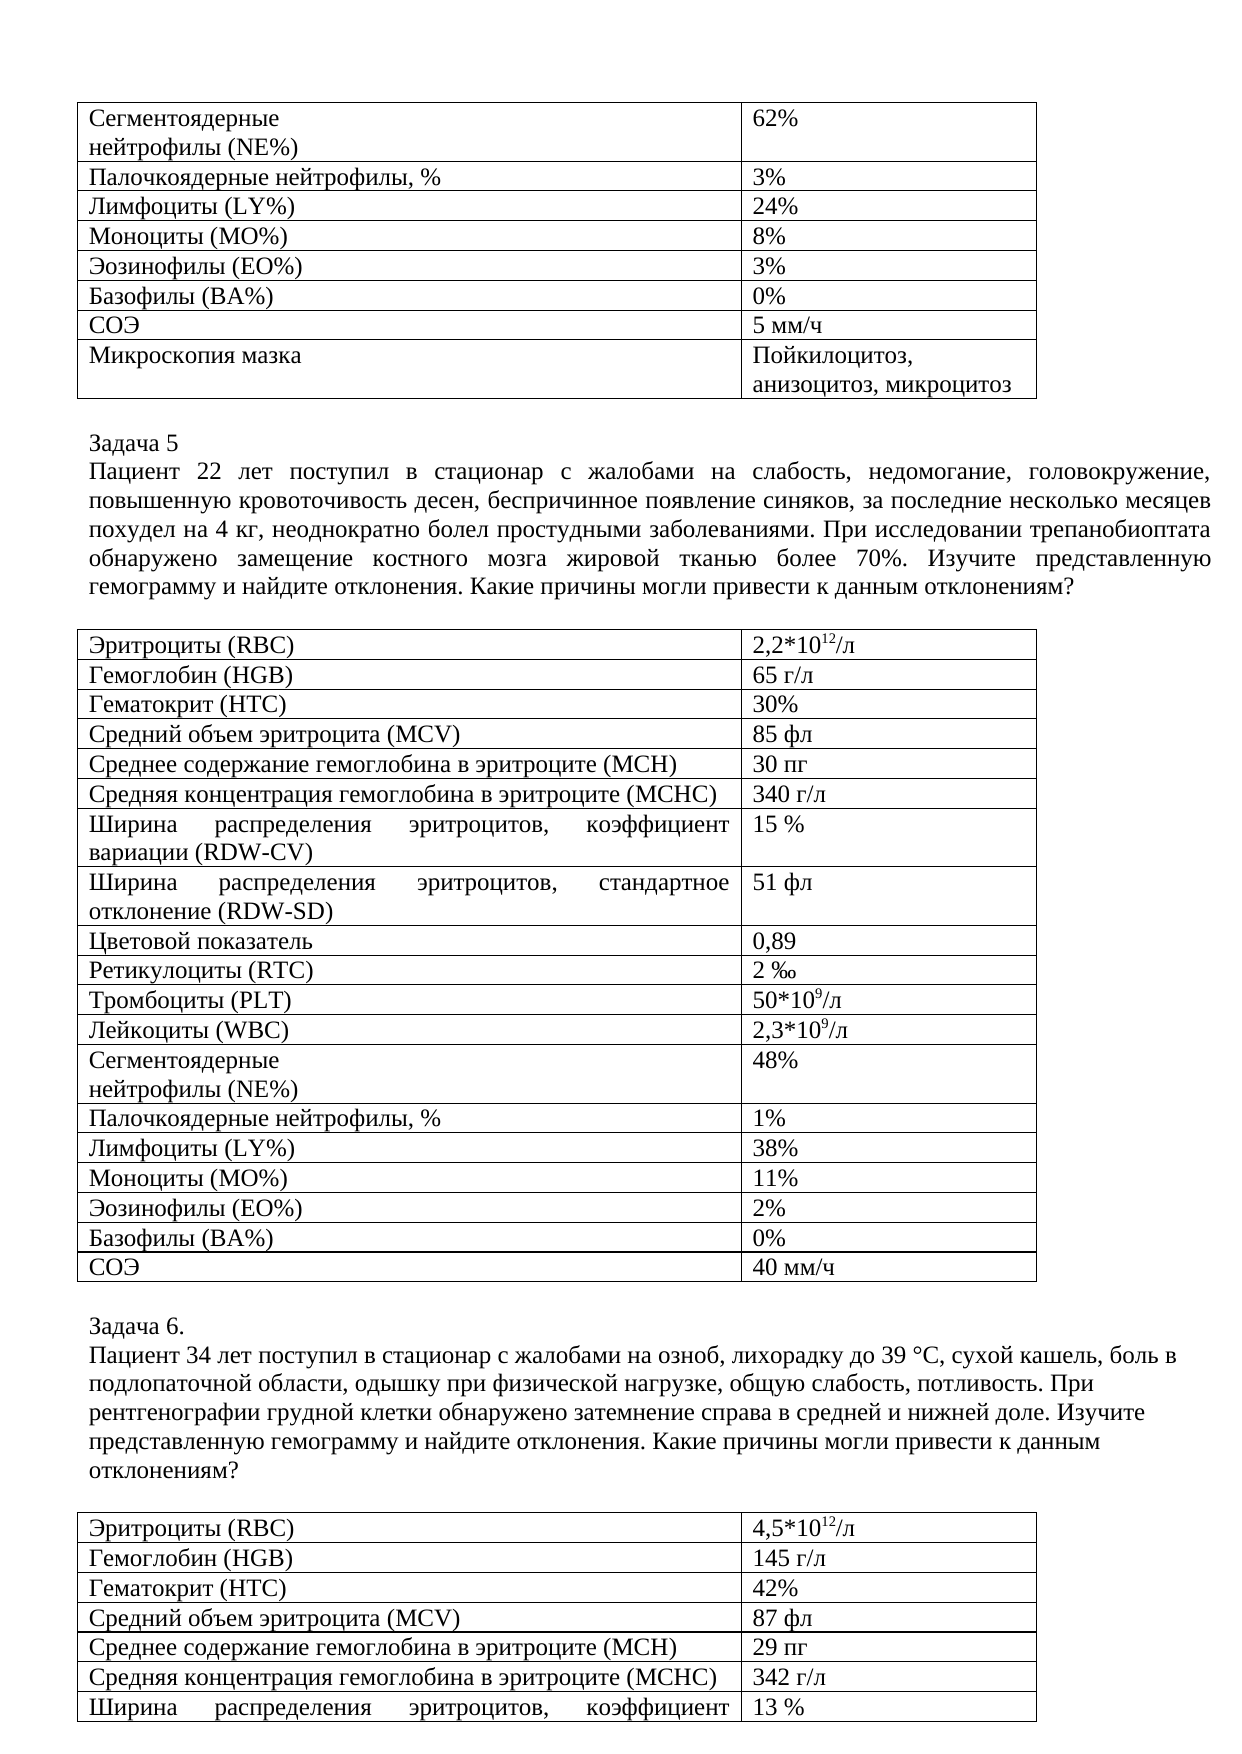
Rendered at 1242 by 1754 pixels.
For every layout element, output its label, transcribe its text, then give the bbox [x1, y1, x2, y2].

table_cell Сегментоядерные нейтрофилы (NE%) [78, 1045, 741, 1102]
table_header 4,5*1012/л [742, 1513, 1036, 1542]
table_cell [78, 1692, 741, 1721]
table_cell 42% [742, 1573, 1036, 1602]
table_cell 30 пг [742, 749, 1036, 778]
table_cell 62% [742, 103, 1036, 161]
table_cell 38% [742, 1133, 1036, 1162]
text Задача 5 [88, 428, 1212, 456]
table_header Эритроциты (RBC) [78, 630, 741, 659]
table_cell Палочкоядерные нейтрофилы, % [78, 1104, 741, 1132]
table_cell 0% [742, 1223, 1036, 1251]
table_cell 85 фл [742, 719, 1036, 748]
table_cell 2 ‰ [742, 956, 1036, 984]
table_cell 3% [742, 162, 1036, 190]
table_cell Лимфоциты (LY%) [78, 191, 741, 220]
table_header Эритроциты (RBC) [78, 1513, 741, 1542]
table_cell СОЭ [78, 311, 741, 339]
table_cell Цветовой показатель [78, 926, 741, 954]
table_cell 145 г/л [742, 1543, 1036, 1572]
text Задача 6. [88, 1311, 1212, 1340]
table_cell 13 % [742, 1692, 1036, 1721]
table_cell 5 мм/ч [742, 311, 1036, 339]
table_cell 51 фл [742, 867, 1036, 925]
table_cell Гемоглобин (HGB) [78, 660, 741, 688]
table_cell 0,89 [742, 926, 1036, 954]
table_cell Гемоглобин (HGB) [78, 1543, 741, 1572]
table_cell Ретикулоциты (RTC) [78, 956, 741, 984]
table_cell Эозинофилы (ЕО%) [78, 251, 741, 280]
table_cell Средний объем эритроцита (MCV) [78, 719, 741, 748]
table_cell Гематокрит (HTC) [78, 690, 741, 718]
text Пациент 22 лет поступил в стационар с жалобами на слабость, недомогание, головокружение, повышенную кровоточивость десен, беспричинное появление синяков, за последние несколько месяцев похудел на 4 кг, неоднократно болел простудными заболеваниями. При исследовании трепанобиоптата обнаружено замещение костного мозга жировой тканью более 70%. Изучите представленную гемограмму и найдите отклонения. Какие причины могли привести к данным отклонениям? [88, 456, 1212, 600]
table_cell 1% [742, 1104, 1036, 1132]
table_cell 50*109/л [742, 985, 1036, 1014]
table_cell 2% [742, 1193, 1036, 1222]
table_cell 0% [742, 281, 1036, 309]
table_cell Лимфоциты (LY%) [78, 1133, 741, 1162]
table_cell 30% [742, 690, 1036, 718]
table_cell Палочкоядерные нейтрофилы, % [78, 162, 741, 190]
table_cell Гематокрит (HTC) [78, 1573, 741, 1602]
table_cell Моноциты (MO%) [78, 221, 741, 250]
table_cell Ширина распределения эритроцитов, коэффициент вариации (RDW-CV) [78, 809, 741, 866]
table_cell Базофилы (BA%) [78, 281, 741, 309]
table_cell Средняя концентрация гемоглобина в эритроците (MCHC) [78, 1662, 741, 1691]
table_cell Эозинофилы (ЕО%) [78, 1193, 741, 1222]
table_cell Средняя концентрация гемоглобина в эритроците (MCHC) [78, 779, 741, 808]
table_header 2,2*1012/л [742, 630, 1036, 659]
table_cell 29 пг [742, 1633, 1036, 1661]
table_cell 65 г/л [742, 660, 1036, 688]
table_cell Ширина распределения эритроцитов, стандартное отклонение (RDW-SD) [78, 867, 741, 925]
table_cell 340 г/л [742, 779, 1036, 808]
table_cell Среднее содержание гемоглобина в эритроците (MCH) [78, 1633, 741, 1661]
table_cell 2,3*109/л [742, 1015, 1036, 1044]
table_cell Тромбоциты (PLT) [78, 985, 741, 1014]
table_cell Средний объем эритроцита (MCV) [78, 1603, 741, 1631]
table_cell 87 фл [742, 1603, 1036, 1631]
table_cell Сегментоядерные нейтрофилы (NE%) [78, 103, 741, 161]
table_cell СОЭ [78, 1253, 741, 1281]
table_cell 15 % [742, 809, 1036, 866]
table_cell 11% [742, 1163, 1036, 1192]
table_cell Пойкилоцитоз, анизоцитоз, микроцитоз [742, 340, 1036, 398]
table_cell Среднее содержание гемоглобина в эритроците (MCH) [78, 749, 741, 778]
table_cell Моноциты (MO%) [78, 1163, 741, 1192]
table_cell 40 мм/ч [742, 1253, 1036, 1281]
table_cell Лейкоциты (WBC) [78, 1015, 741, 1044]
table_cell Базофилы (BA%) [78, 1223, 741, 1251]
table_cell 342 г/л [742, 1662, 1036, 1691]
table_cell 48% [742, 1045, 1036, 1102]
table_cell 24% [742, 191, 1036, 220]
table_cell 3% [742, 251, 1036, 280]
table_cell Микроскопия мазка [78, 340, 741, 398]
text Пациент 34 лет поступил в стационар с жалобами на озноб, лихорадку до 39 °С, сухой кашель, боль в подлопаточной области, одышку при физической нагрузке, общую слабость, потливость. При рентгенографии грудной клетки обнаружено затемнение справа в средней и нижней доле. Изучите представленную гемограмму и найдите отклонения. Какие причины могли привести к данным отклонениям? [88, 1340, 1212, 1483]
table_cell 8% [742, 221, 1036, 250]
